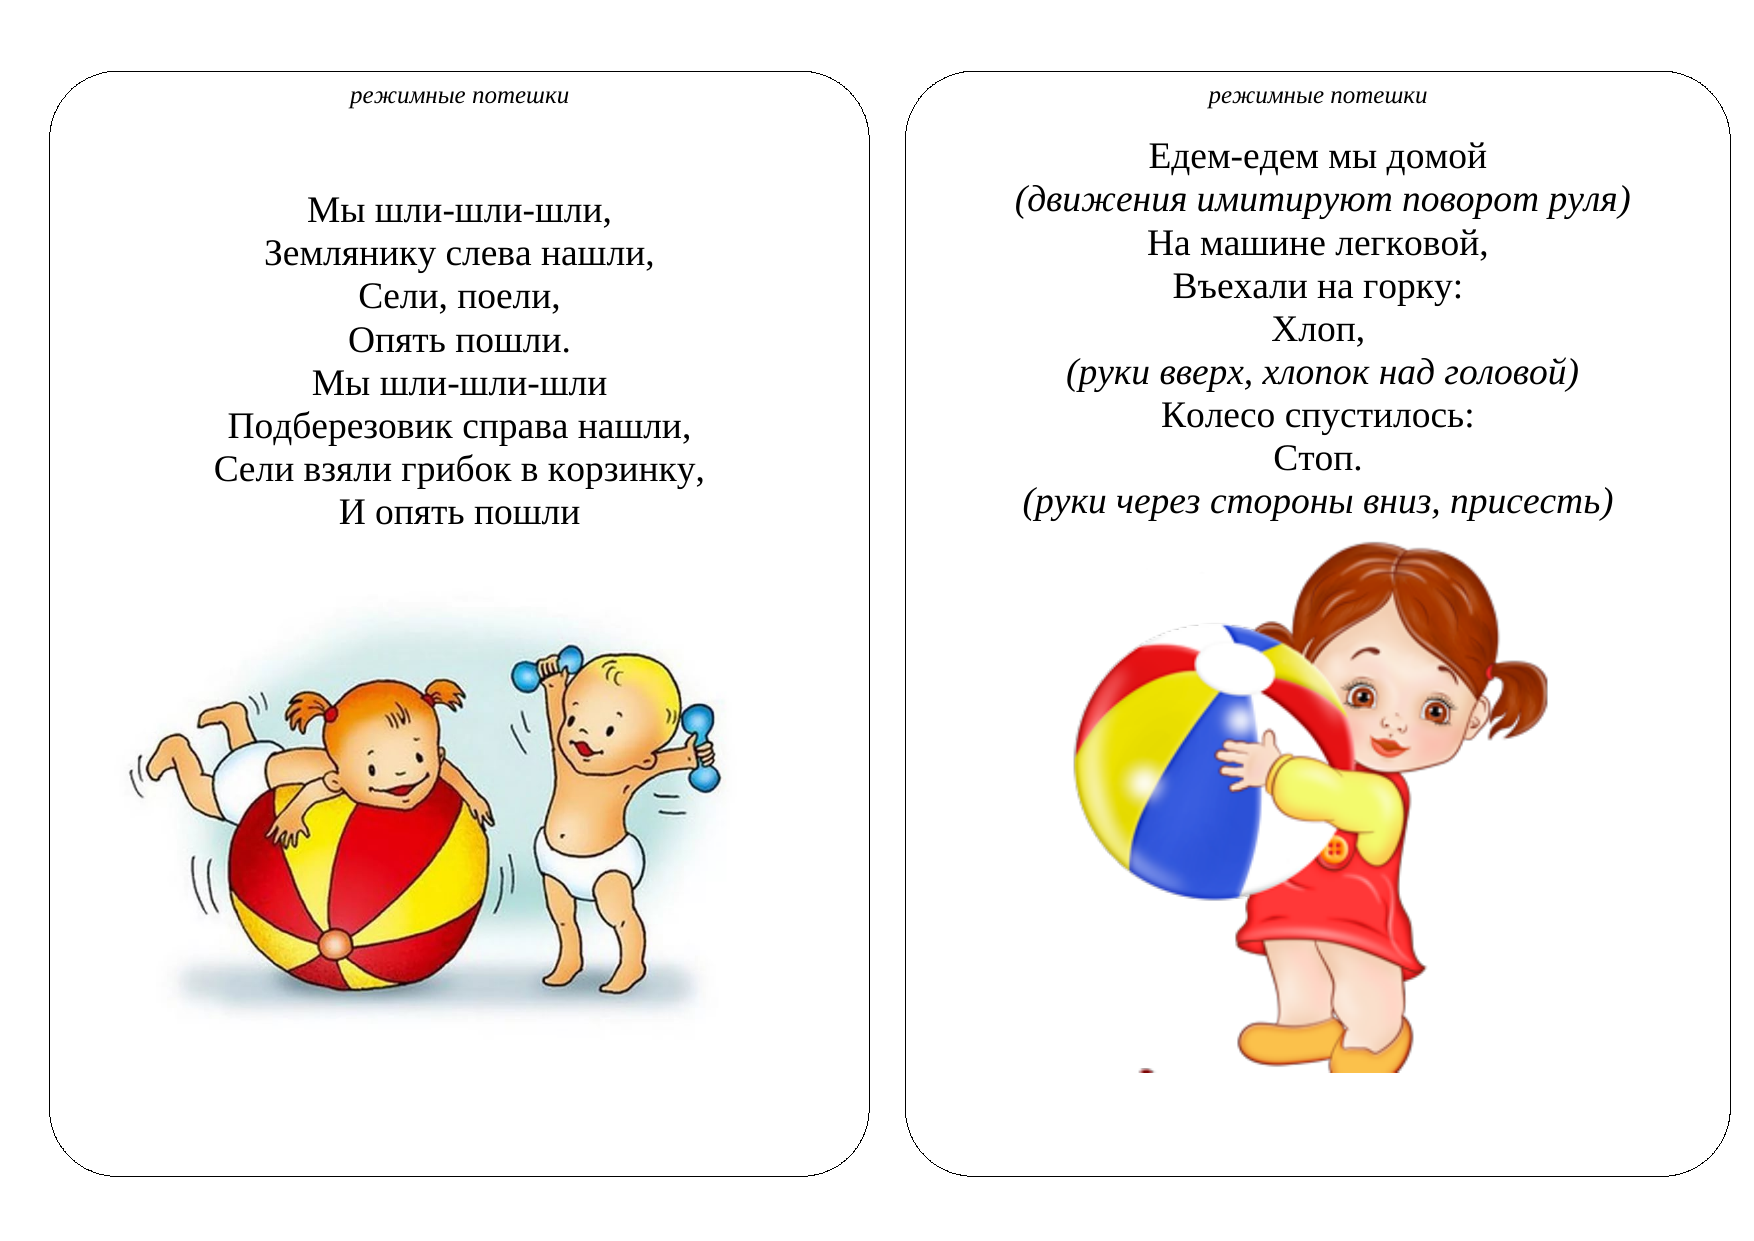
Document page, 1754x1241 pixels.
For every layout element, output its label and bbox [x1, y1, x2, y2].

picture [1047, 521, 1589, 1073]
picture [103, 575, 815, 1062]
